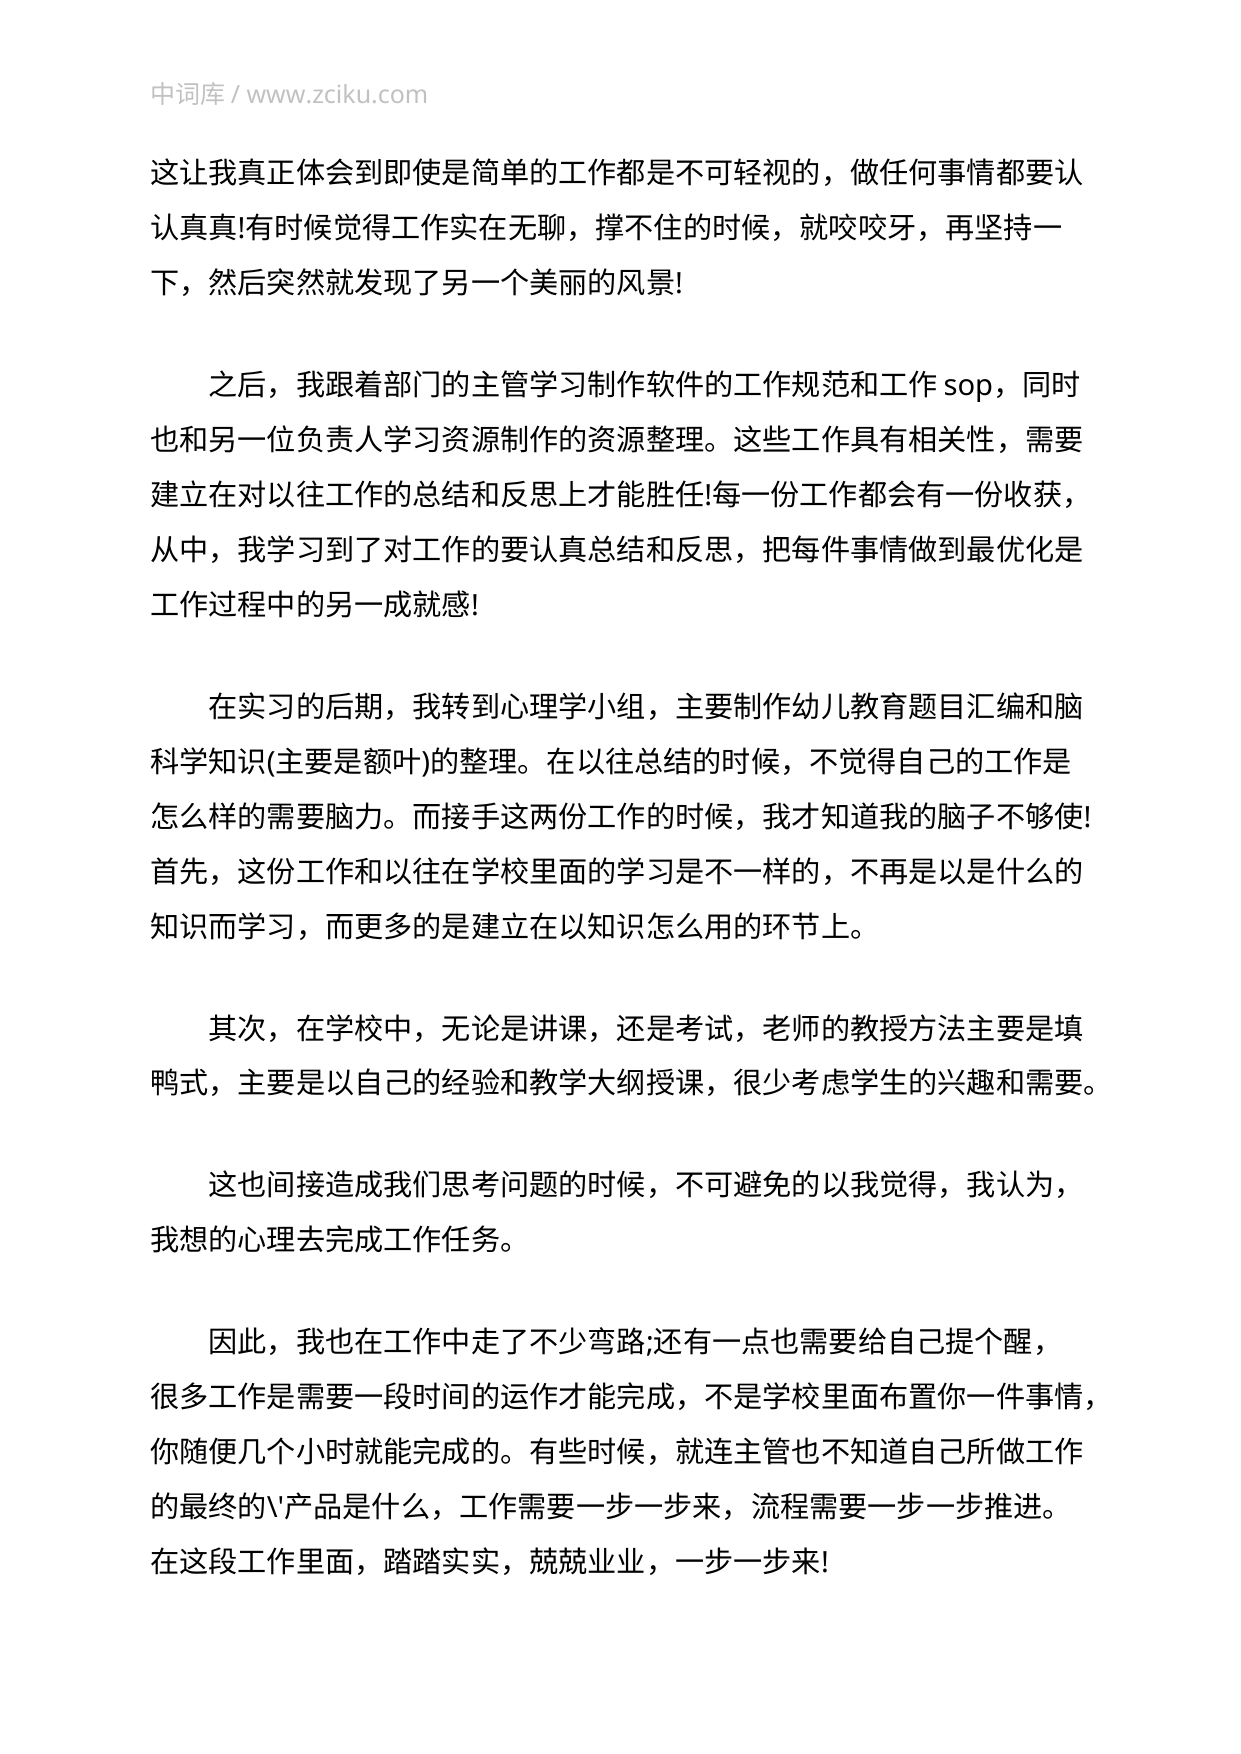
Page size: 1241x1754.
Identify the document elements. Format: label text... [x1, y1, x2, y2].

text 之后，我跟着部门的主管学习制作软件的工作规范和工作sop，同时也和另一位负责人学习资源制作的资源整理。这些工作具有相关性，需要建立在对以往工作的总结和反思上才能胜任!每一份工作都会有一份收获，从中，我学习到了对工作的要认真总结和反思，把每件事情做到最优化是工作过程中的另一成就感! [150, 362, 1090, 624]
text 在实习的后期，我转到心理学小组，主要制作幼儿教育题目汇编和脑科学知识(主要是额叶)的整理。在以往总结的时候，不觉得自己的工作是怎么样的需要脑力。而接手这两份工作的时候，我才知道我的脑子不够使!首先，这份工作和以往在学校里面的学习是不一样的，不再是以是什么的知识而学习，而更多的是建立在以知识怎么用的环节上。 [150, 684, 1090, 946]
text 因此，我也在工作中走了不少弯路;还有一点也需要给自己提个醒，很多工作是需要一段时间的运作才能完成，不是学校里面布置你一件事情，你随便几个小时就能完成的。有些时候，就连主管也不知道自己所做工作的最终的\'产品是什么，工作需要一步一步来，流程需要一步一步推进。在这段工作里面，踏踏实实，兢兢业业，一步一步来! [150, 1318, 1090, 1581]
text 其次，在学校中，无论是讲课，还是考试，老师的教授方法主要是填鸭式，主要是以自己的经验和教学大纲授课，很少考虑学生的兴趣和需要。 [150, 1005, 1090, 1102]
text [150, 150, 1090, 302]
text 这也间接造成我们思考问题的时候，不可避免的以我觉得，我认为，我想的心理去完成工作任务。 [150, 1162, 1090, 1259]
